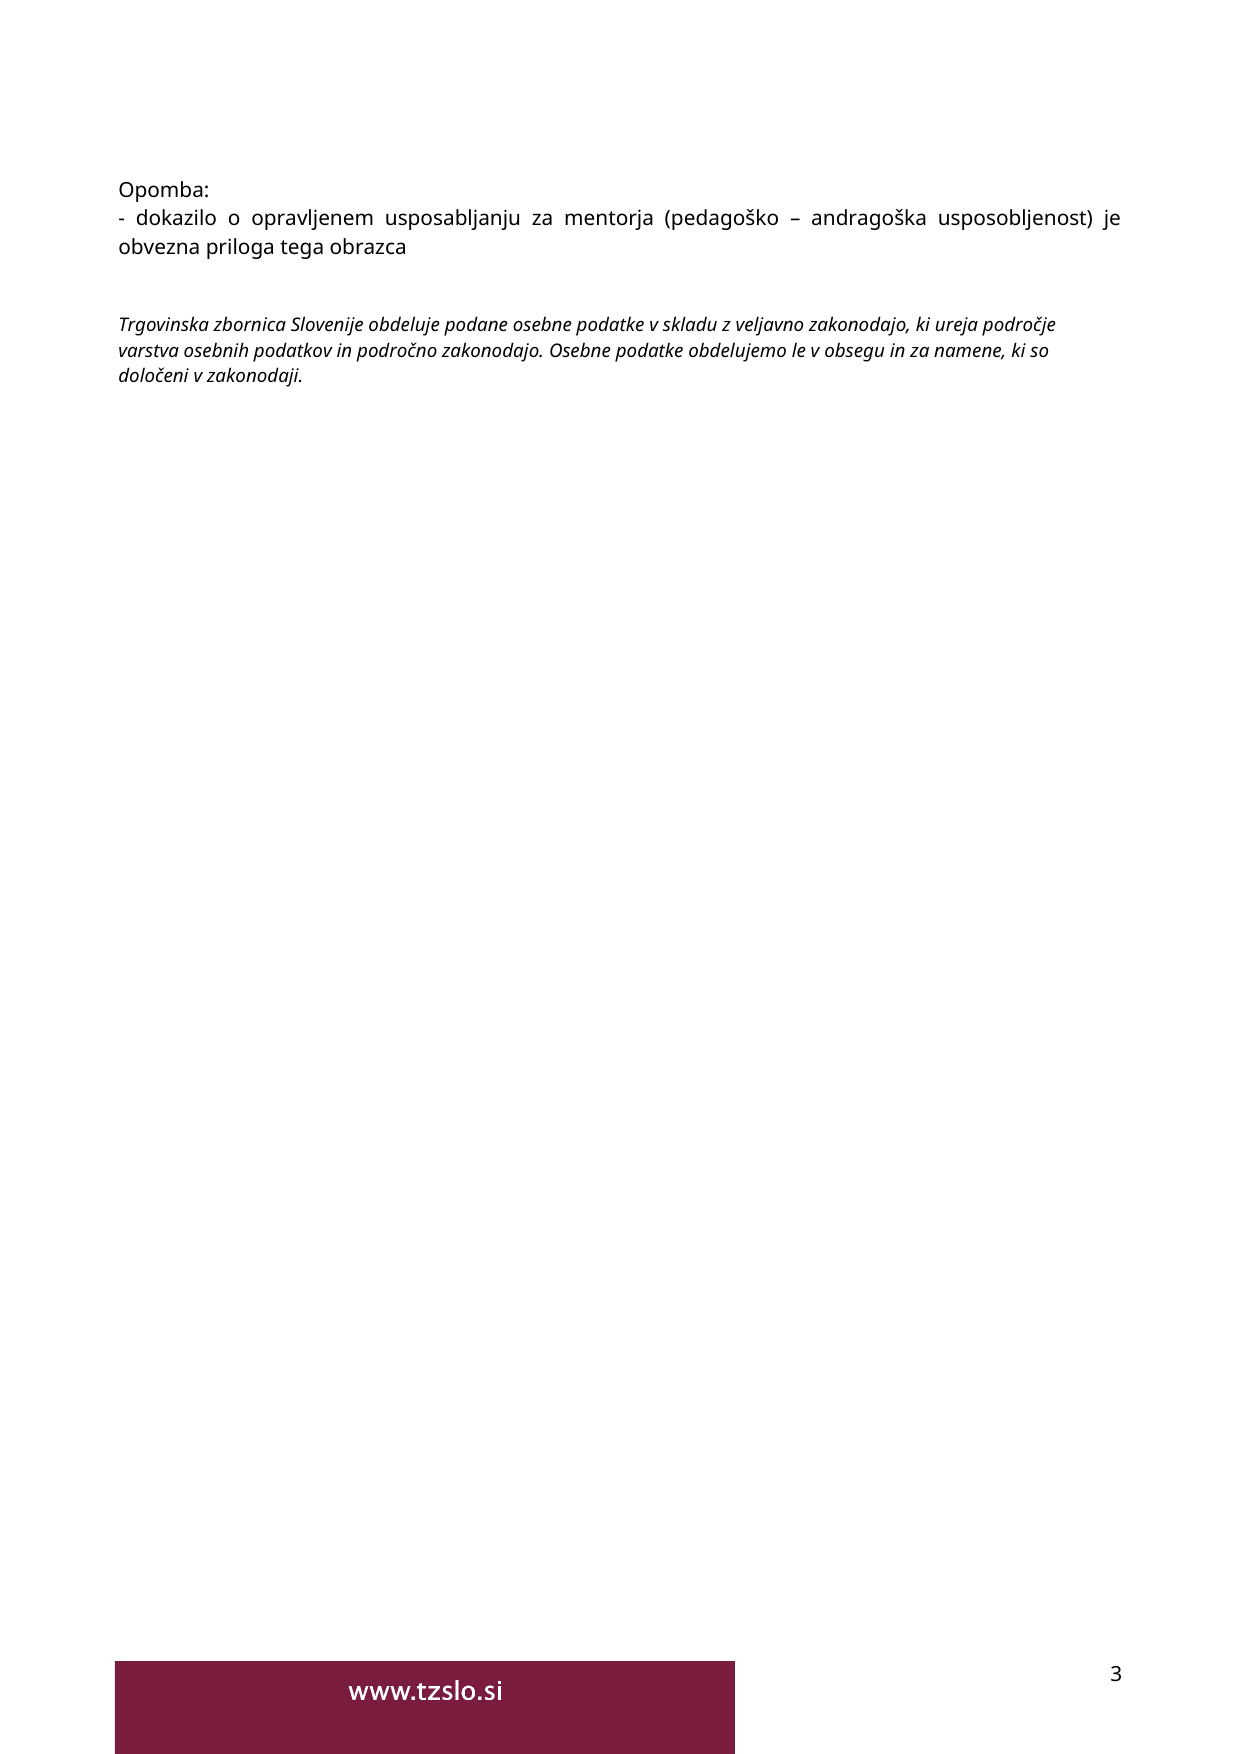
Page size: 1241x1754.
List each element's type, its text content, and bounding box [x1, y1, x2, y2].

picture [114, 1661, 735, 1754]
text - dokazilo o opravljenem usposabljanju za mentorja (pedagoško – andragoška usposobljenost) je obvezna priloga tega obrazca [118, 203, 1122, 260]
text Opomba: [118, 175, 1122, 203]
text Trgovinska zbornica Slovenije obdeluje podane osebne podatke v skladu z veljavno zakonodajo, ki ureja področje varstva osebnih podatkov in področno zakonodajo. Osebne podatke obdelujemo le v obsegu in za namene, ki so določeni v zakonodaji. [118, 311, 1122, 388]
